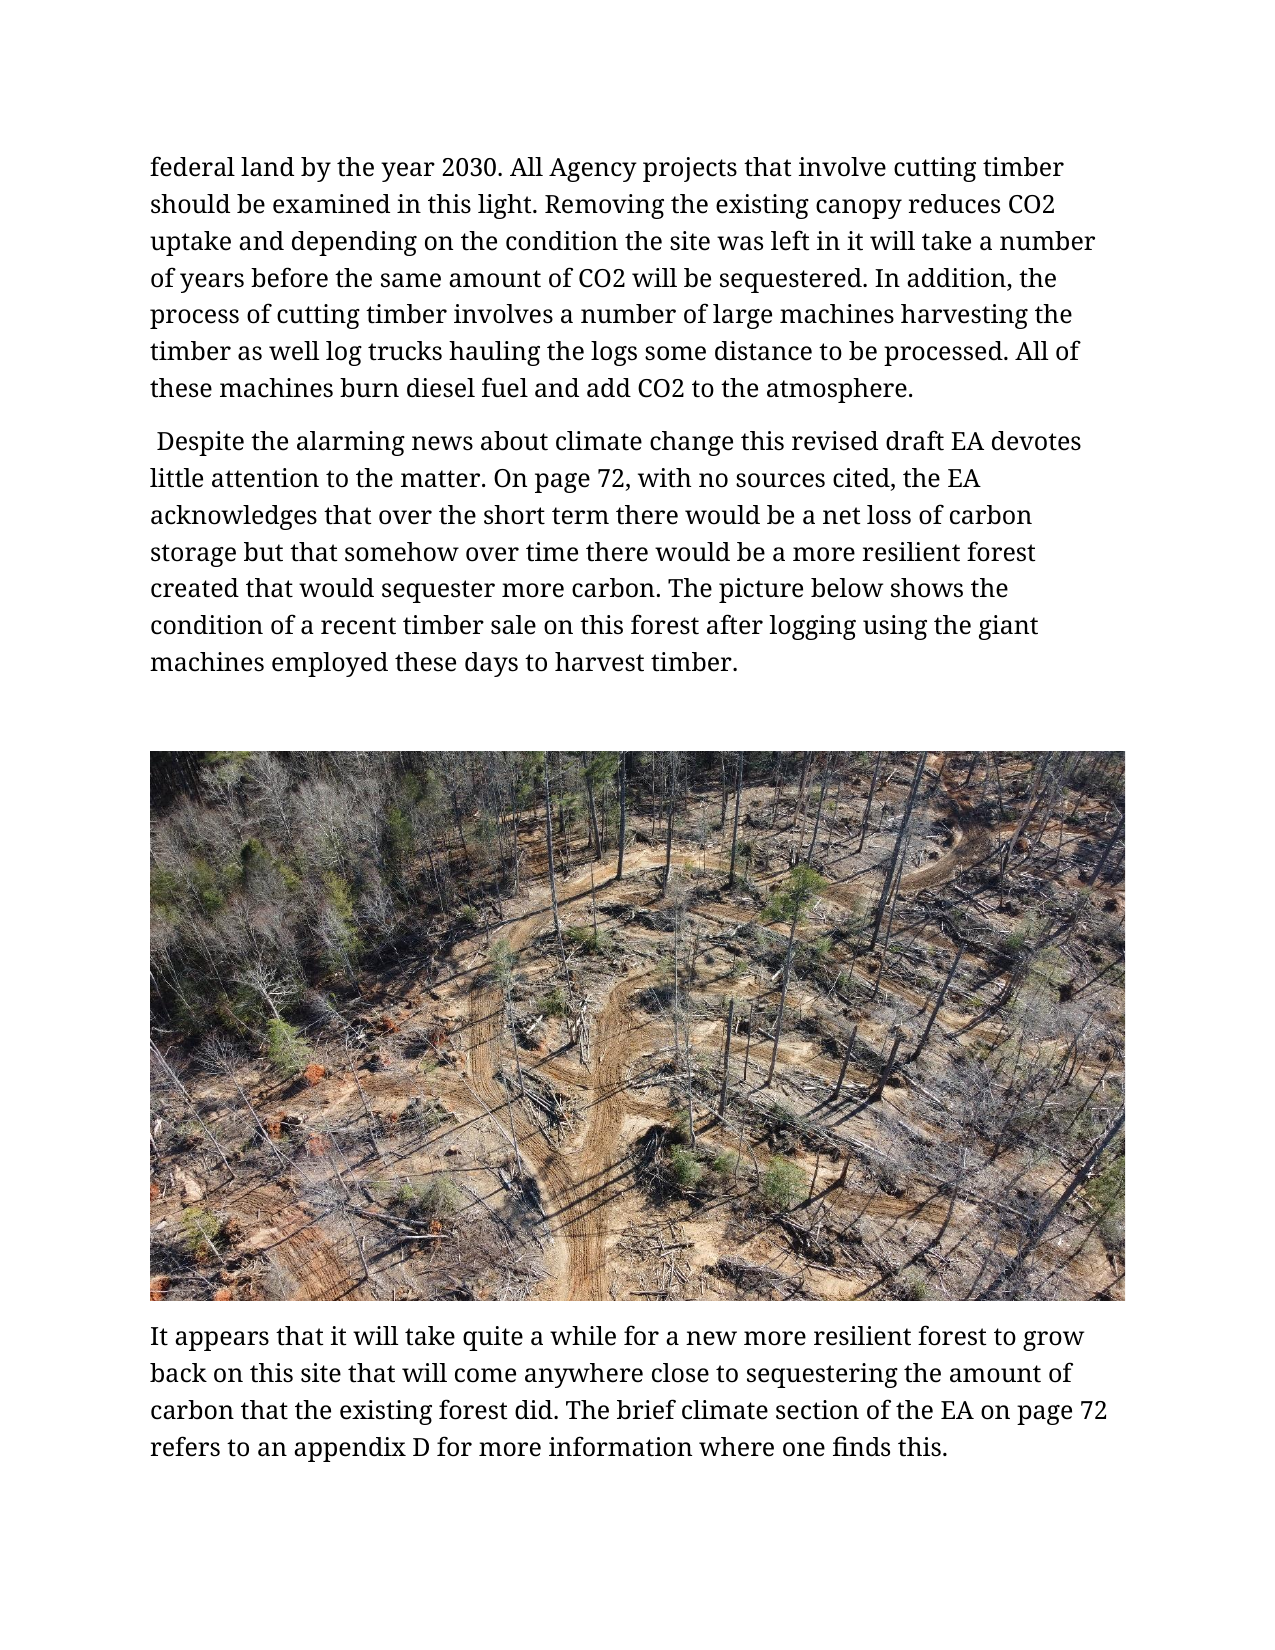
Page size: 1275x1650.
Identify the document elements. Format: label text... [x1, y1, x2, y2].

text It appears that it will take quite a while for a new more resilient forest to grow back on this site that will come anywhere close to sequestering the amount of carbon that the existing forest did. The brief climate section of the EA on page 72 refers to an appendix D for more information where one finds this. [150, 1319, 1125, 1463]
picture [150, 751, 1125, 1301]
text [150, 150, 1125, 405]
text Despite the alarming news about climate change this revised draft EA devotes little attention to the matter. On page 72, with no sources cited, the EA acknowledges that over the short term there would be a net loss of carbon storage but that somehow over time there would be a more resilient forest created that would sequester more carbon. The picture below shows the condition of a recent timber sale on this forest after logging using the giant machines employed these days to harvest timber. [150, 424, 1125, 679]
